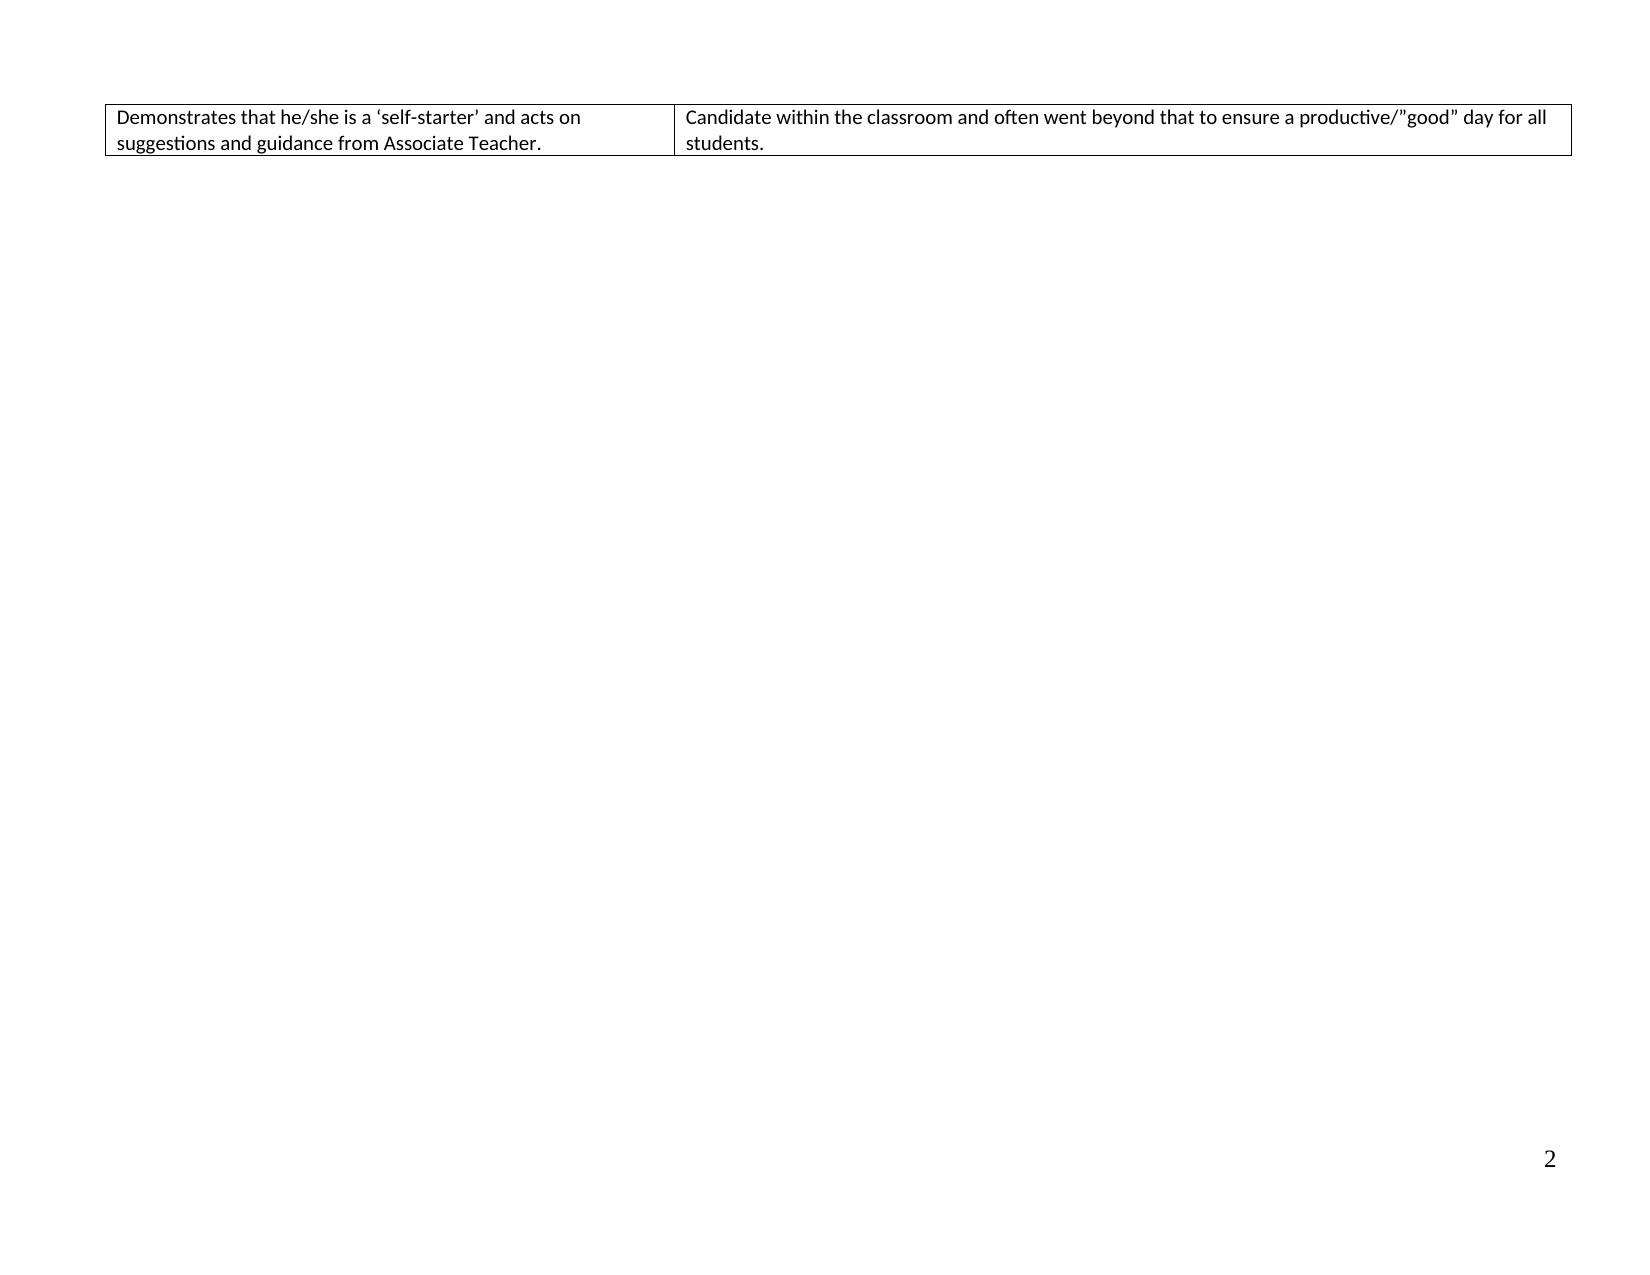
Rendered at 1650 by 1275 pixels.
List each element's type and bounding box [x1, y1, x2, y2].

table_cell [675, 105, 1571, 155]
table_cell [106, 105, 674, 155]
